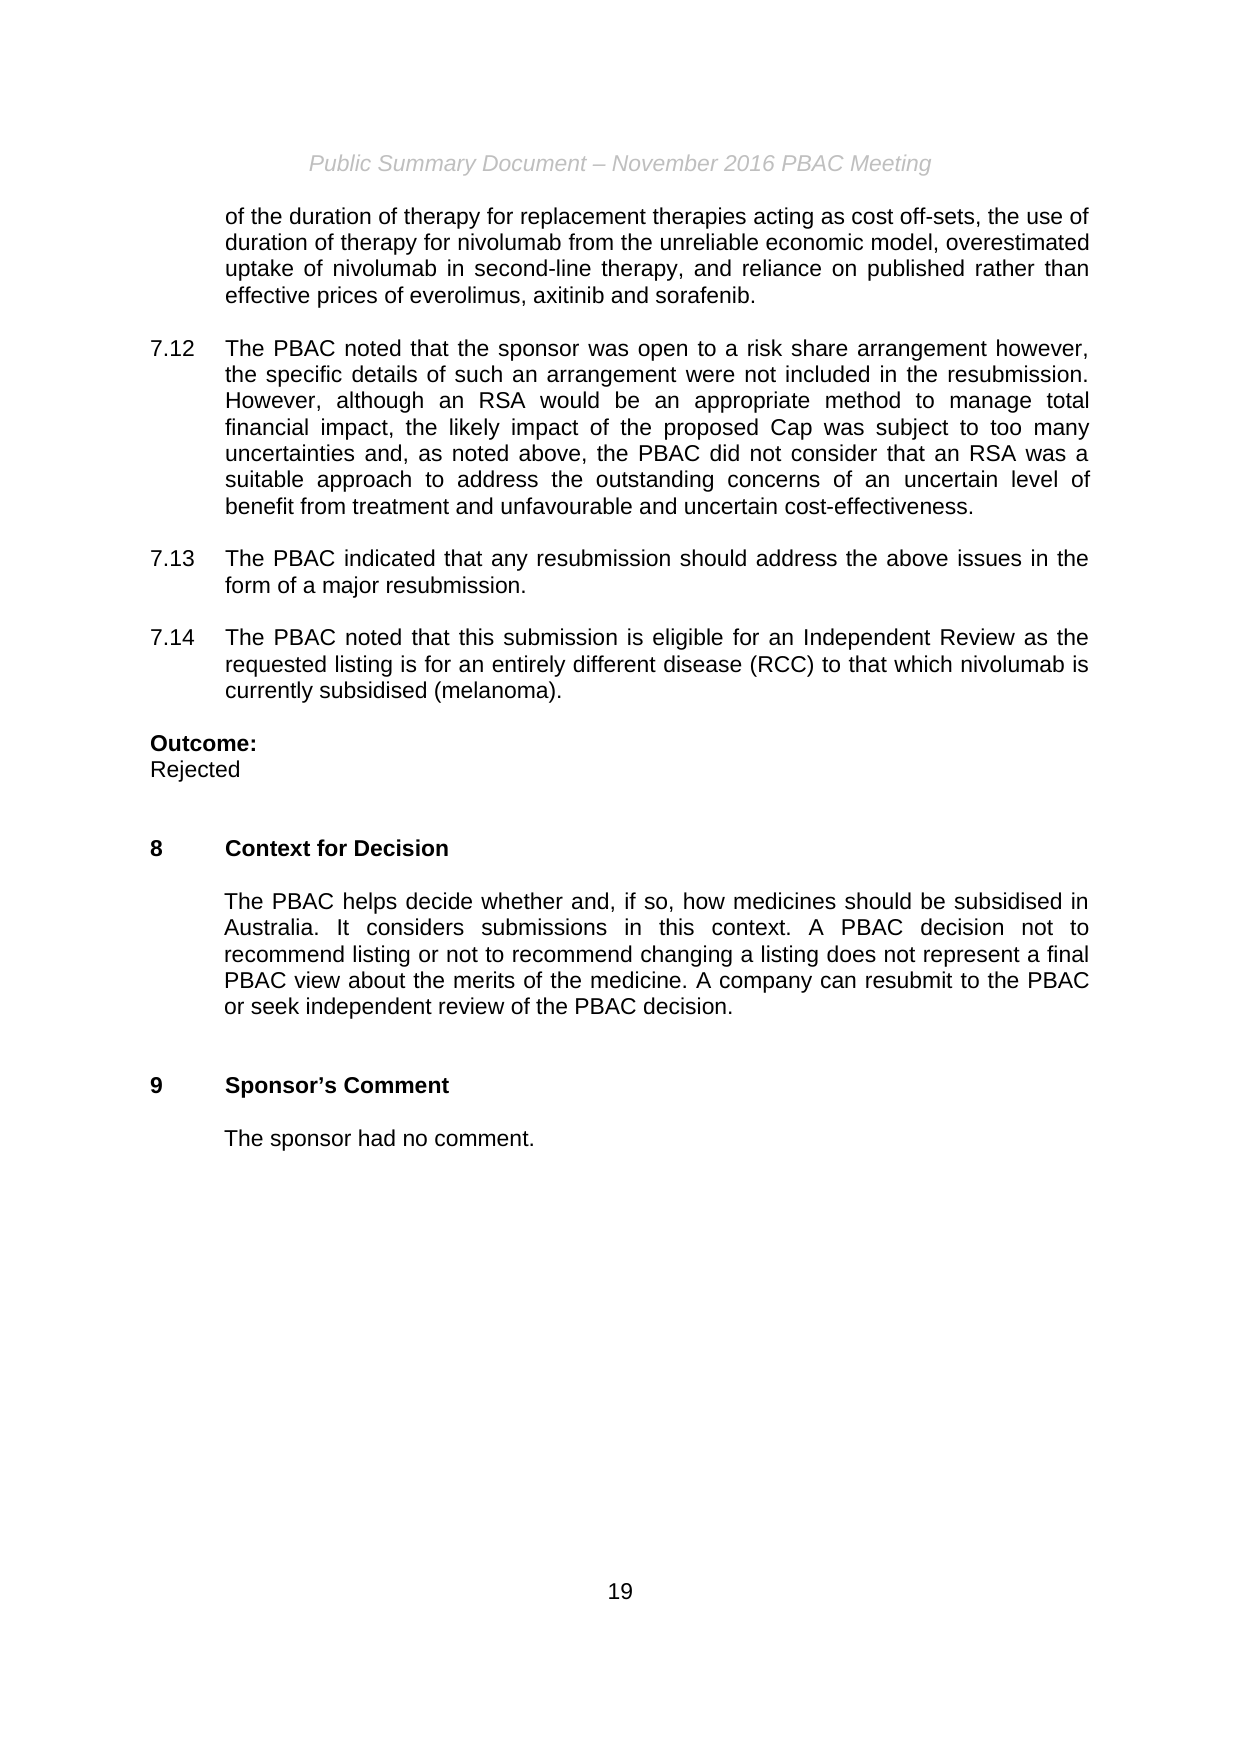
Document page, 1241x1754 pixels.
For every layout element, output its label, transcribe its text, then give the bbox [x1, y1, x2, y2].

text Outcome: [150, 730, 1090, 756]
list The PBAC noted that the sponsor was open to a risk share arrangement however, the specific details of such an arrangement were not included in the resubmission. However, although an RSA would be an appropriate method to manage total financial impact, the likely impact of the proposed Cap was subject to too many uncertainties and, as noted above, the PBAC did not consider that an RSA was a suitable approach to address the outstanding concerns of an uncertain level of benefit from treatment and unfavourable and uncertain cost-effectiveness. [150, 334, 1090, 519]
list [150, 203, 1090, 308]
text The sponsor had no comment. [224, 1125, 1090, 1151]
list The PBAC indicated that any resubmission should address the above issues in the form of a major resubmission. [150, 545, 1090, 598]
list Context for Decision [150, 835, 1090, 862]
text The PBAC helps decide whether and, if so, how medicines should be subsidised in Australia. It considers submissions in this context. A PBAC decision not to recommend listing or not to recommend changing a listing does not represent a final PBAC view about the merits of the medicine. A company can resubmit to the PBAC or seek independent review of the PBAC decision. [224, 888, 1090, 1020]
list The PBAC noted that this submission is eligible for an Independent Review as the requested listing is for an entirely different disease (RCC) to that which nivolumab is currently subsidised (melanoma). [150, 624, 1090, 703]
list Sponsor’s Comment [150, 1072, 1090, 1099]
text Rejected [150, 756, 1090, 782]
